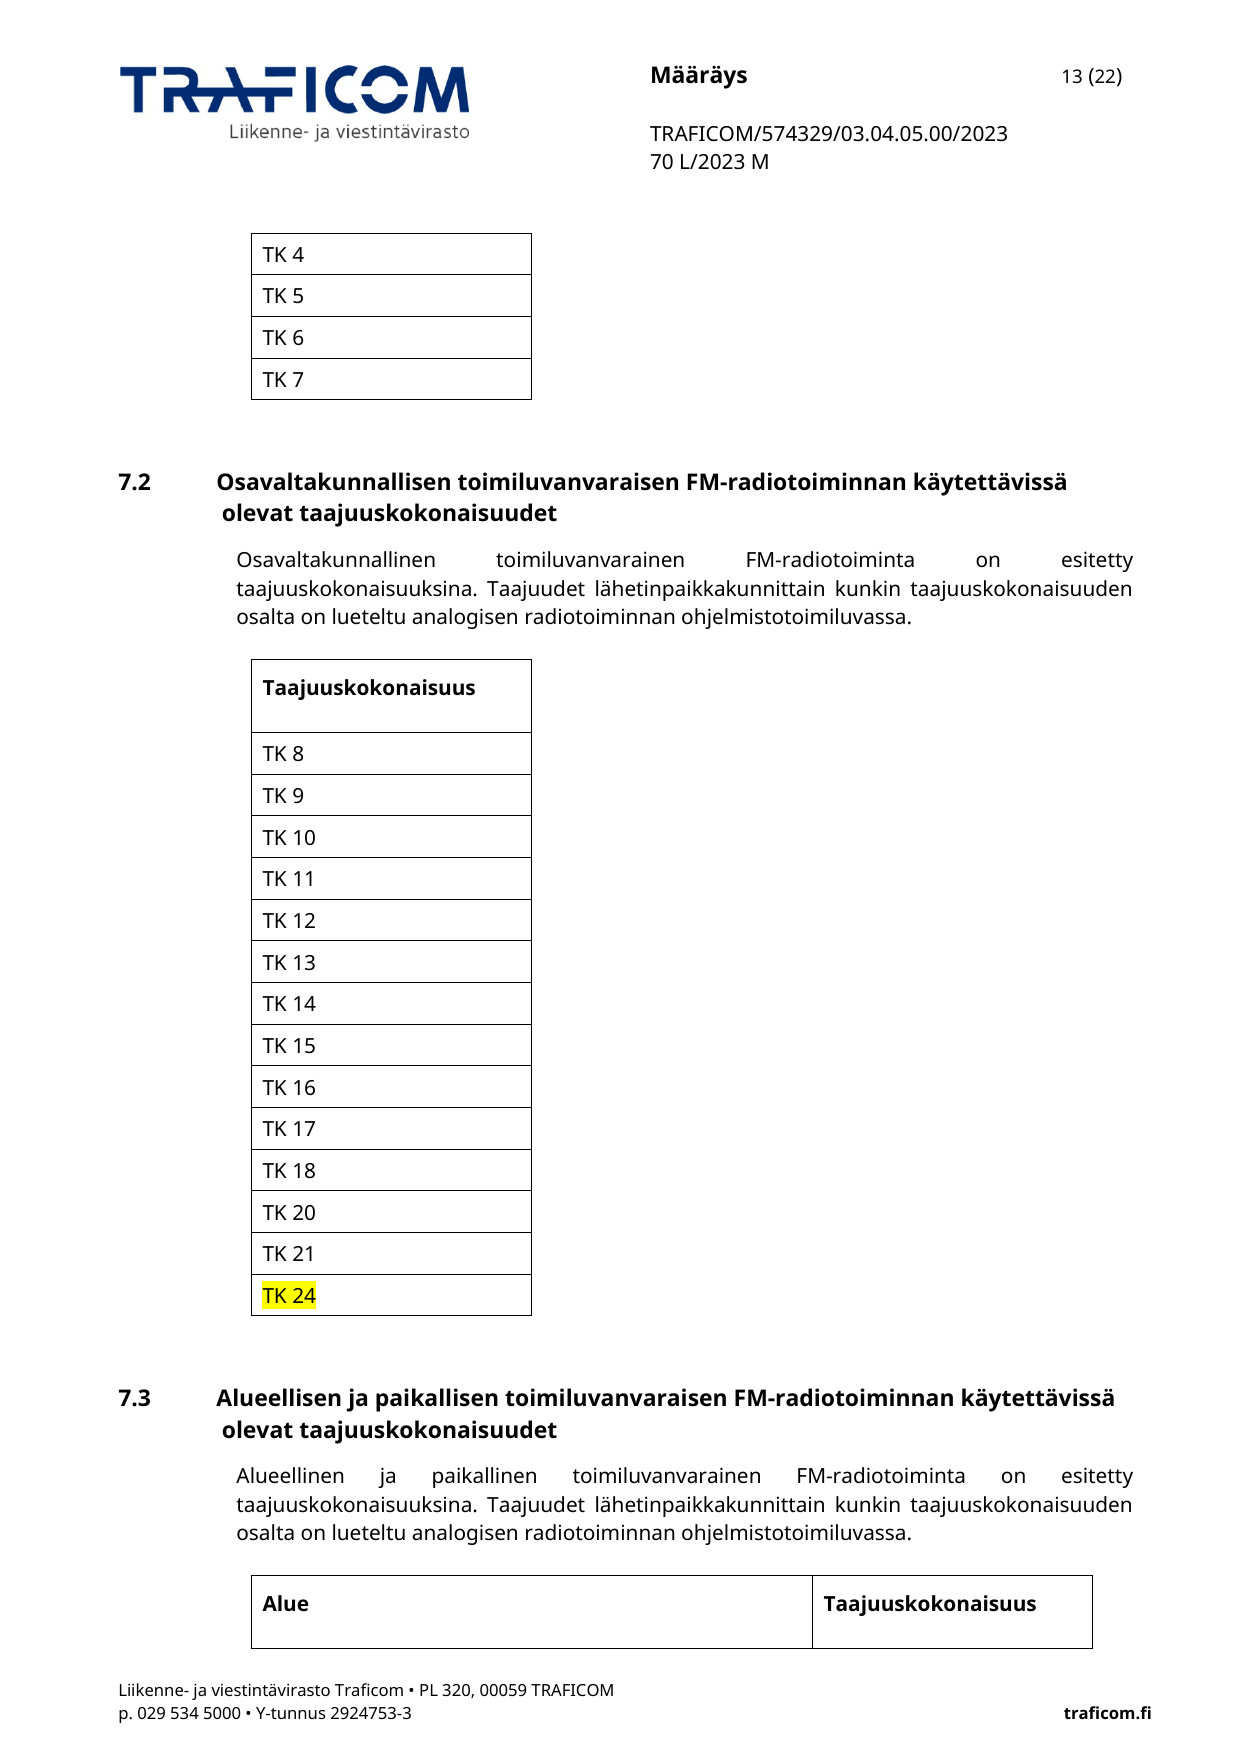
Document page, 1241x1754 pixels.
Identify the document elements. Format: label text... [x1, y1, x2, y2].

table_header Alue [252, 1576, 812, 1648]
table_cell TK 14 [252, 983, 531, 1024]
table_cell TK 9 [252, 775, 531, 815]
table_header Taajuuskokonaisuus [252, 660, 531, 732]
table_cell TK 4 [252, 234, 531, 274]
table_cell TK 21 [252, 1233, 531, 1274]
table_cell TK 10 [252, 816, 531, 857]
table_cell TK 17 [252, 1108, 531, 1149]
table_cell TK 5 [252, 275, 531, 316]
table_cell TK 20 [252, 1191, 531, 1232]
table_cell TK 11 [252, 858, 531, 899]
table_cell TK 7 [252, 359, 531, 399]
text Osavaltakunnallinen toimiluvanvarainen FM-radiotoiminta on esitetty taajuuskokonaisuuksina. Taajuudet lähetinpaikkakunnittain kunkin taajuuskokonaisuuden osalta on lueteltu analogisen radiotoiminnan ohjelmistotoimiluvassa. [236, 545, 1134, 631]
subtitle Alueellisen ja paikallisen toimiluvanvaraisen FM-radiotoiminnan käytettävissä olevat taajuuskokonaisuudet [118, 1382, 1134, 1445]
table_cell TK 13 [252, 941, 531, 982]
table_cell TK 16 [252, 1066, 531, 1107]
table_cell TK 12 [252, 900, 531, 940]
table_header Taajuuskokonaisuus [813, 1576, 1092, 1648]
picture [120, 65, 470, 143]
table_cell TK 24 [252, 1275, 531, 1315]
table_cell TK 8 [252, 733, 531, 774]
table_cell TK 6 [252, 317, 531, 357]
table_cell TK 15 [252, 1025, 531, 1065]
table_cell TK 18 [252, 1150, 531, 1190]
text Alueellinen ja paikallinen toimiluvanvarainen FM-radiotoiminta on esitetty taajuuskokonaisuuksina. Taajuudet lähetinpaikkakunnittain kunkin taajuuskokonaisuuden osalta on lueteltu analogisen radiotoiminnan ohjelmistotoimiluvassa. [236, 1461, 1134, 1547]
subtitle Osavaltakunnallisen toimiluvanvaraisen FM-radiotoiminnan käytettävissä olevat taajuuskokonaisuudet [118, 466, 1134, 529]
